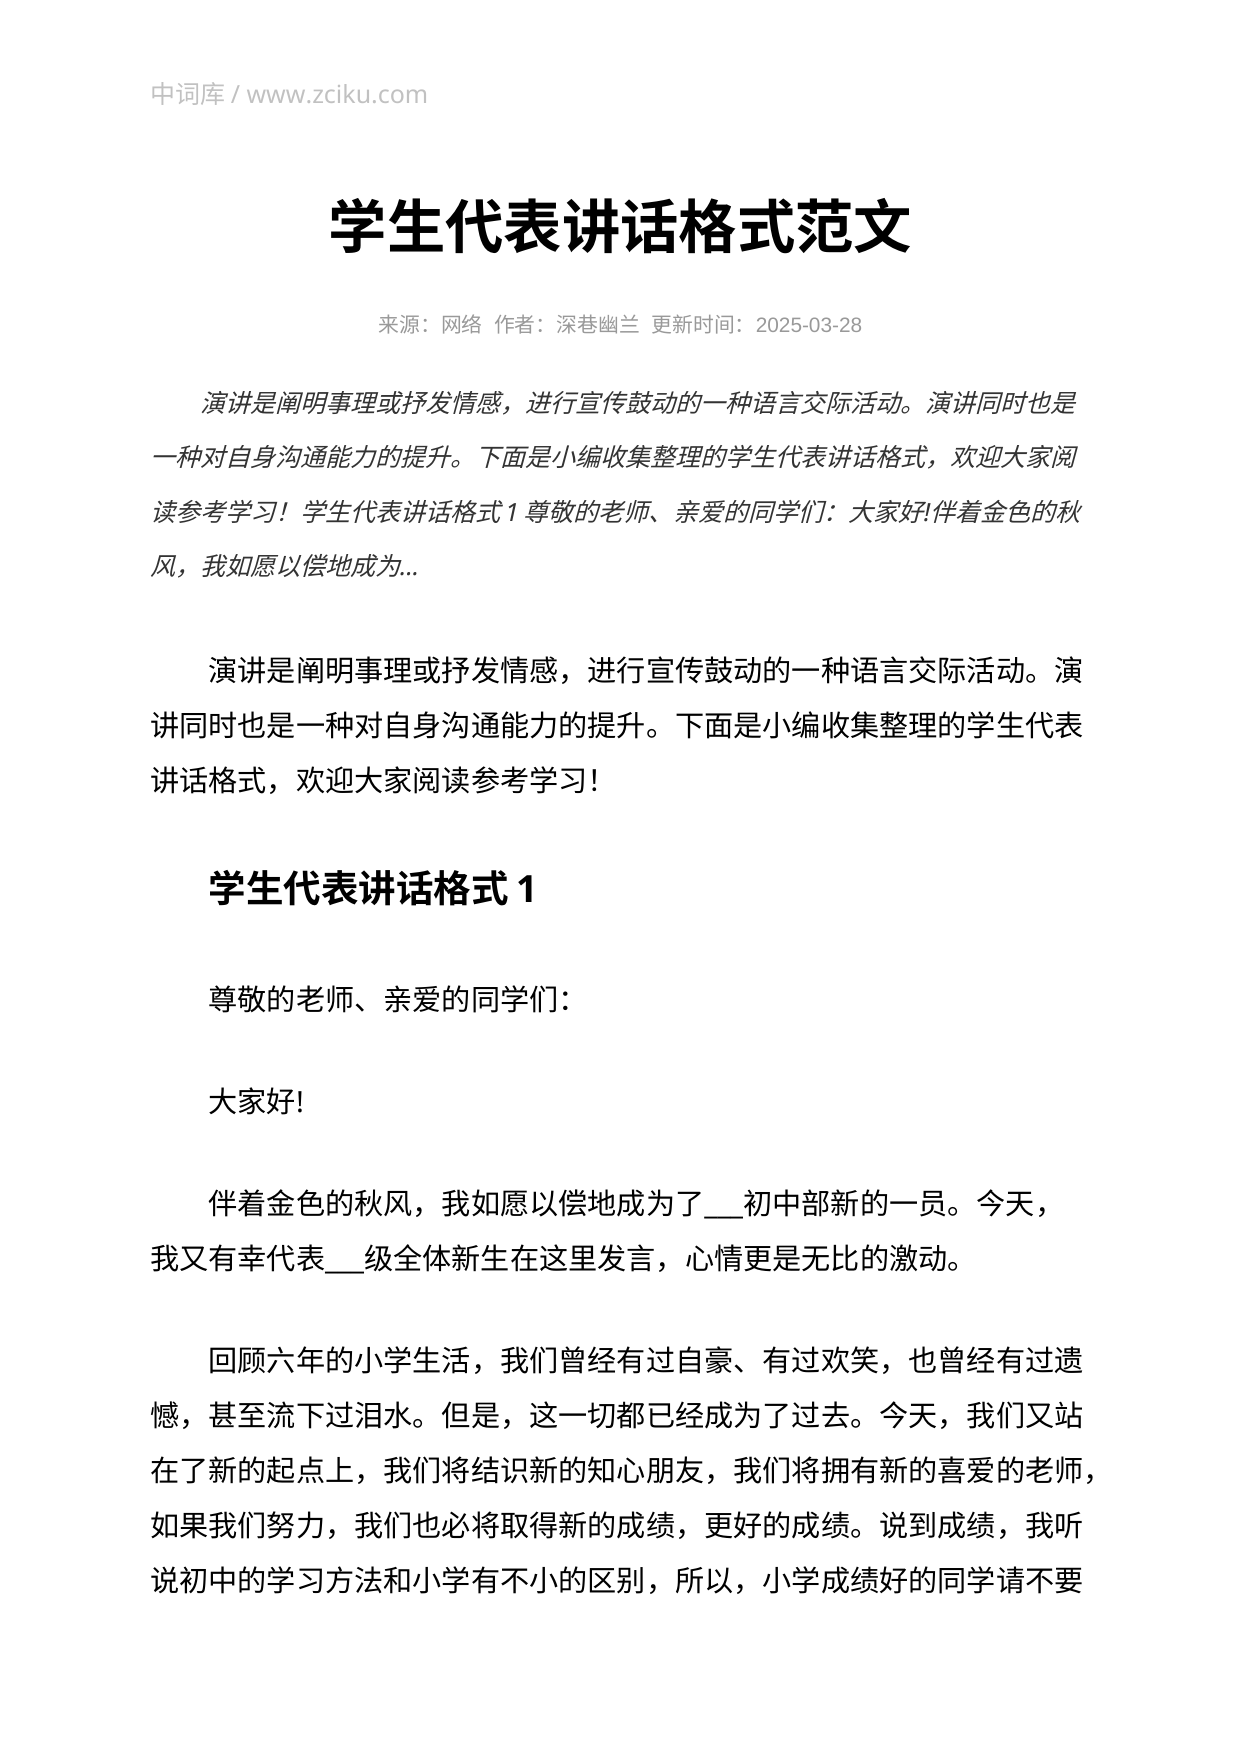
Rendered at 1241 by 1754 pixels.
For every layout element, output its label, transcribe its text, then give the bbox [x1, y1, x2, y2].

text 尊敬的老师、亲爱的同学们： [150, 977, 1090, 1019]
subtitle 学生代表讲话格式范文 [150, 181, 1090, 266]
text 演讲是阐明事理或抒发情感，进行宣传鼓动的一种语言交际活动。演讲同时也是一种对自身沟通能力的提升。下面是小编收集整理的学生代表讲话格式，欢迎大家阅读参考学习！ [150, 648, 1090, 800]
text 伴着金色的秋风，我如愿以偿地成为了___初中部新的一员。今天，我又有幸代表___级全体新生在这里发言，心情更是无比的激动。 [150, 1181, 1090, 1278]
text 来源：网络 作者：深巷幽兰 更新时间：2025-03-28 [150, 313, 1090, 337]
text 大家好! [150, 1079, 1090, 1121]
text 学生代表讲话格式1 [150, 859, 1090, 914]
text 演讲是阐明事理或抒发情感，进行宣传鼓动的一种语言交际活动。演讲同时也是一种对自身沟通能力的提升。下面是小编收集整理的学生代表讲话格式，欢迎大家阅读参考学习！学生代表讲话格式1尊敬的老师、亲爱的同学们：大家好!伴着金色的秋风，我如愿以偿地成为... [150, 383, 1090, 583]
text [150, 1338, 1090, 1599]
